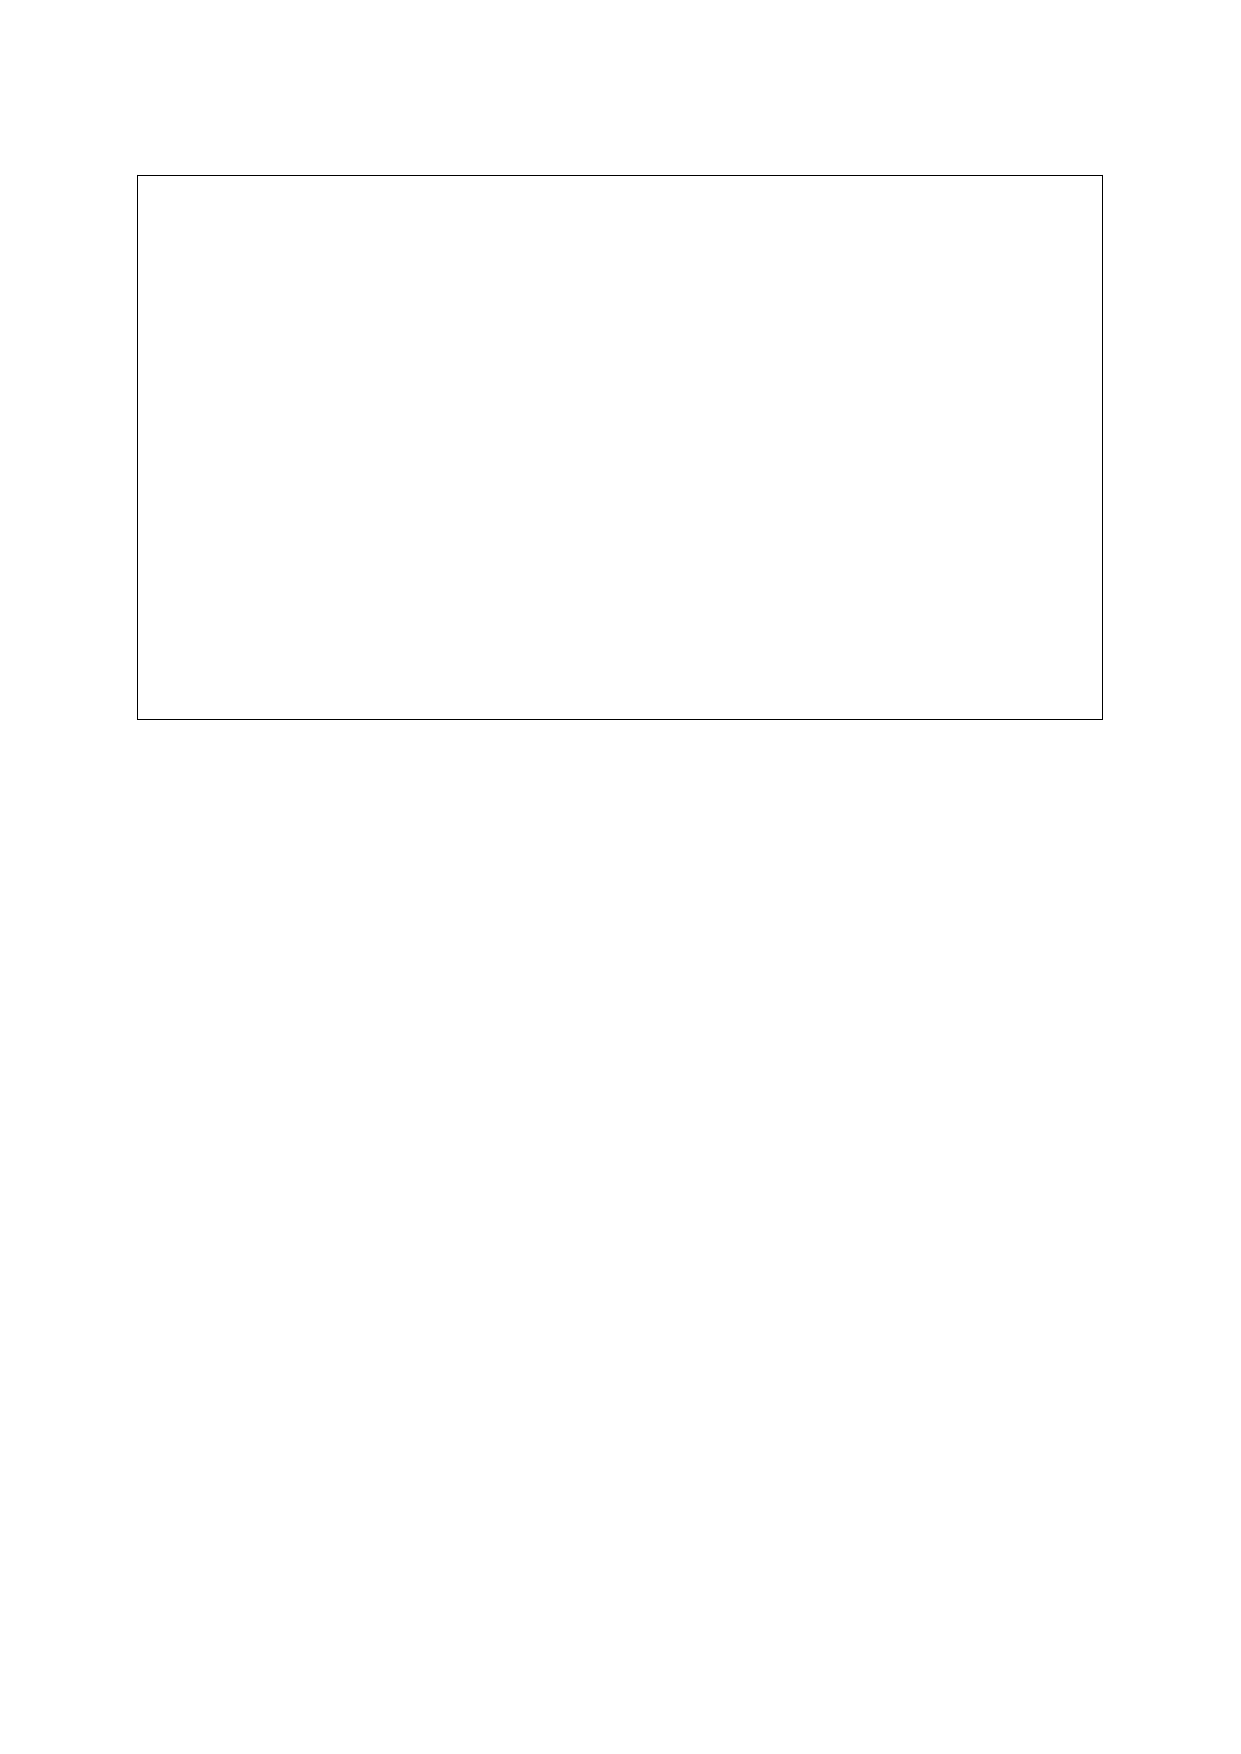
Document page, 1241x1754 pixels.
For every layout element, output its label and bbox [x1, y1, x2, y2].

table_cell [138, 176, 1102, 719]
